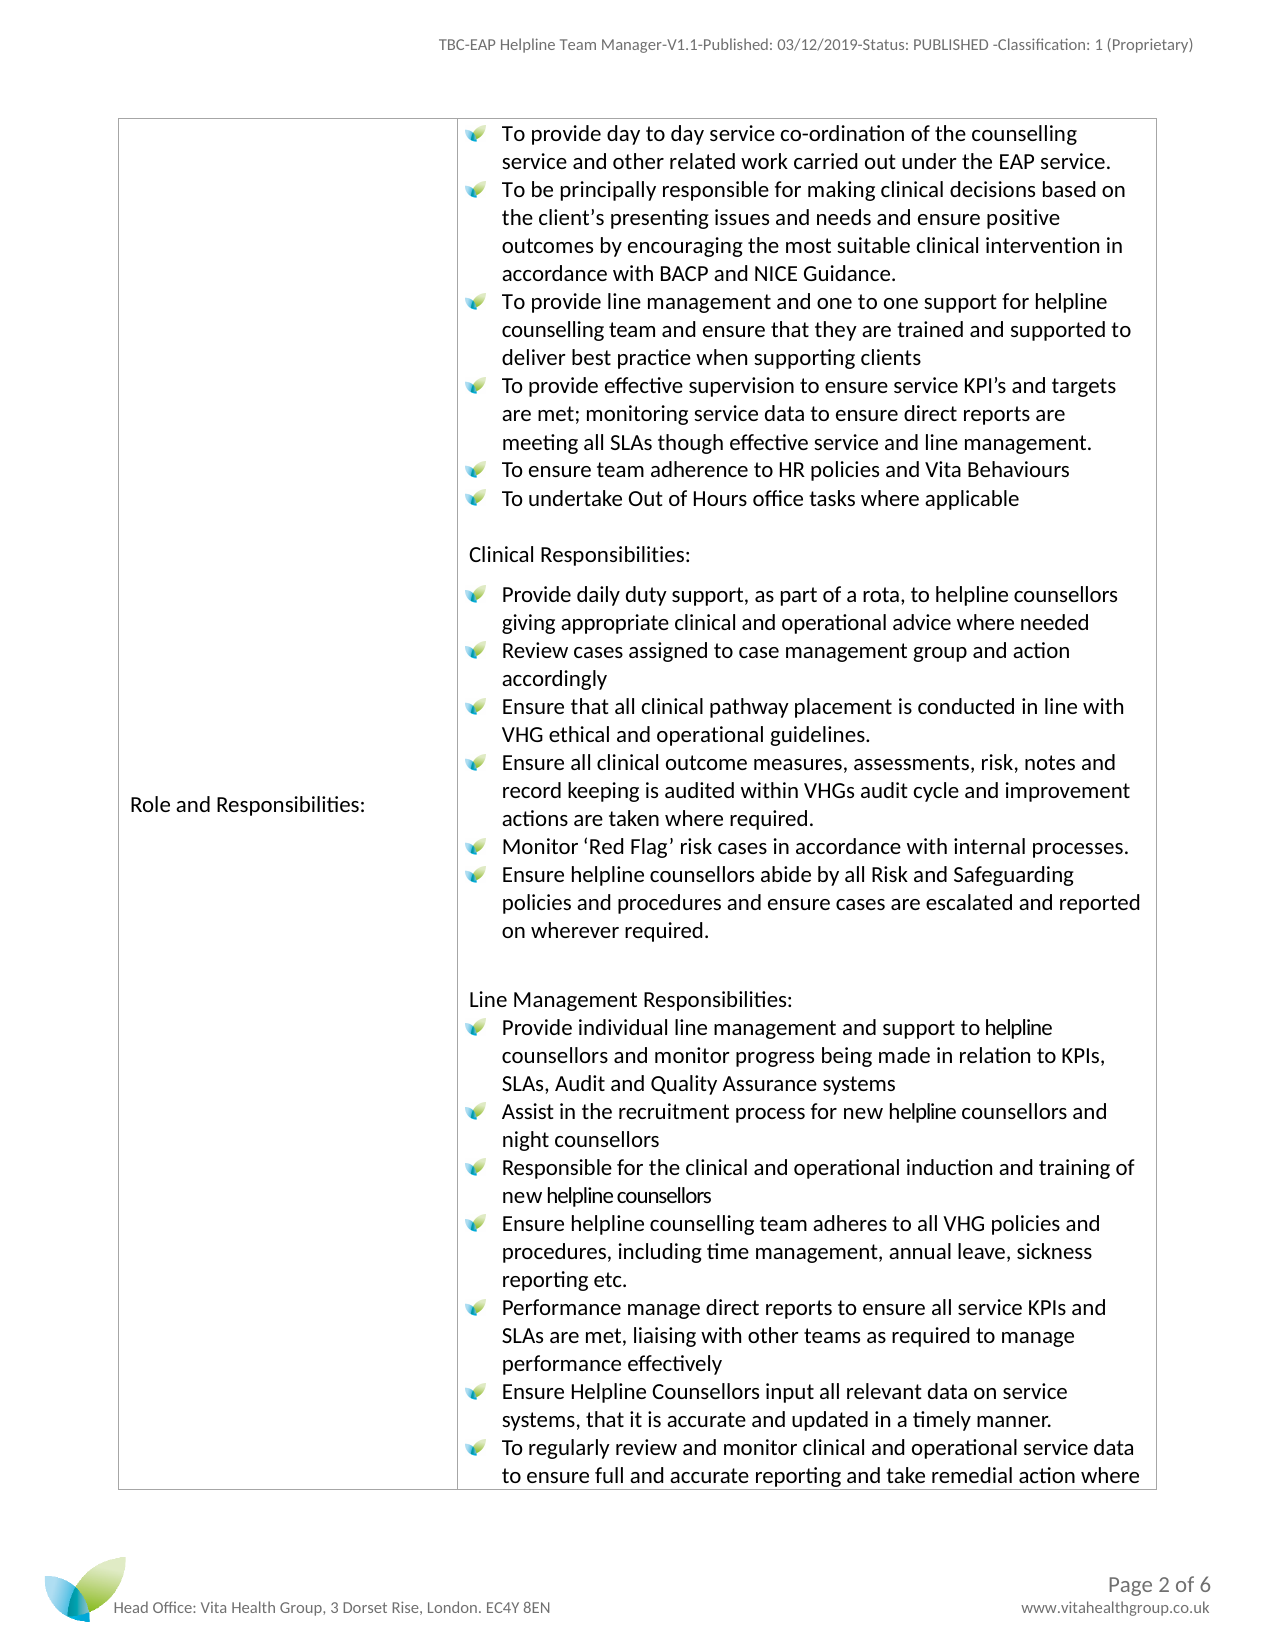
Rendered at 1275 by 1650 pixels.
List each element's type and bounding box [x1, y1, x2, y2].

picture [465, 754, 486, 771]
picture [465, 1158, 486, 1176]
picture [465, 866, 486, 883]
picture [465, 1439, 486, 1456]
picture [465, 641, 486, 659]
picture [44, 1557, 126, 1623]
picture [465, 461, 486, 478]
picture [465, 125, 486, 142]
picture [465, 1214, 486, 1232]
picture [465, 1102, 486, 1120]
picture [465, 489, 486, 506]
picture [465, 377, 486, 394]
picture [465, 181, 486, 198]
picture [465, 1018, 486, 1036]
table_cell [458, 119, 1156, 1489]
picture [465, 838, 486, 855]
picture [465, 585, 486, 603]
table_cell [119, 119, 457, 1489]
picture [465, 1299, 486, 1316]
picture [465, 698, 486, 715]
picture [465, 293, 486, 310]
picture [465, 1383, 486, 1400]
